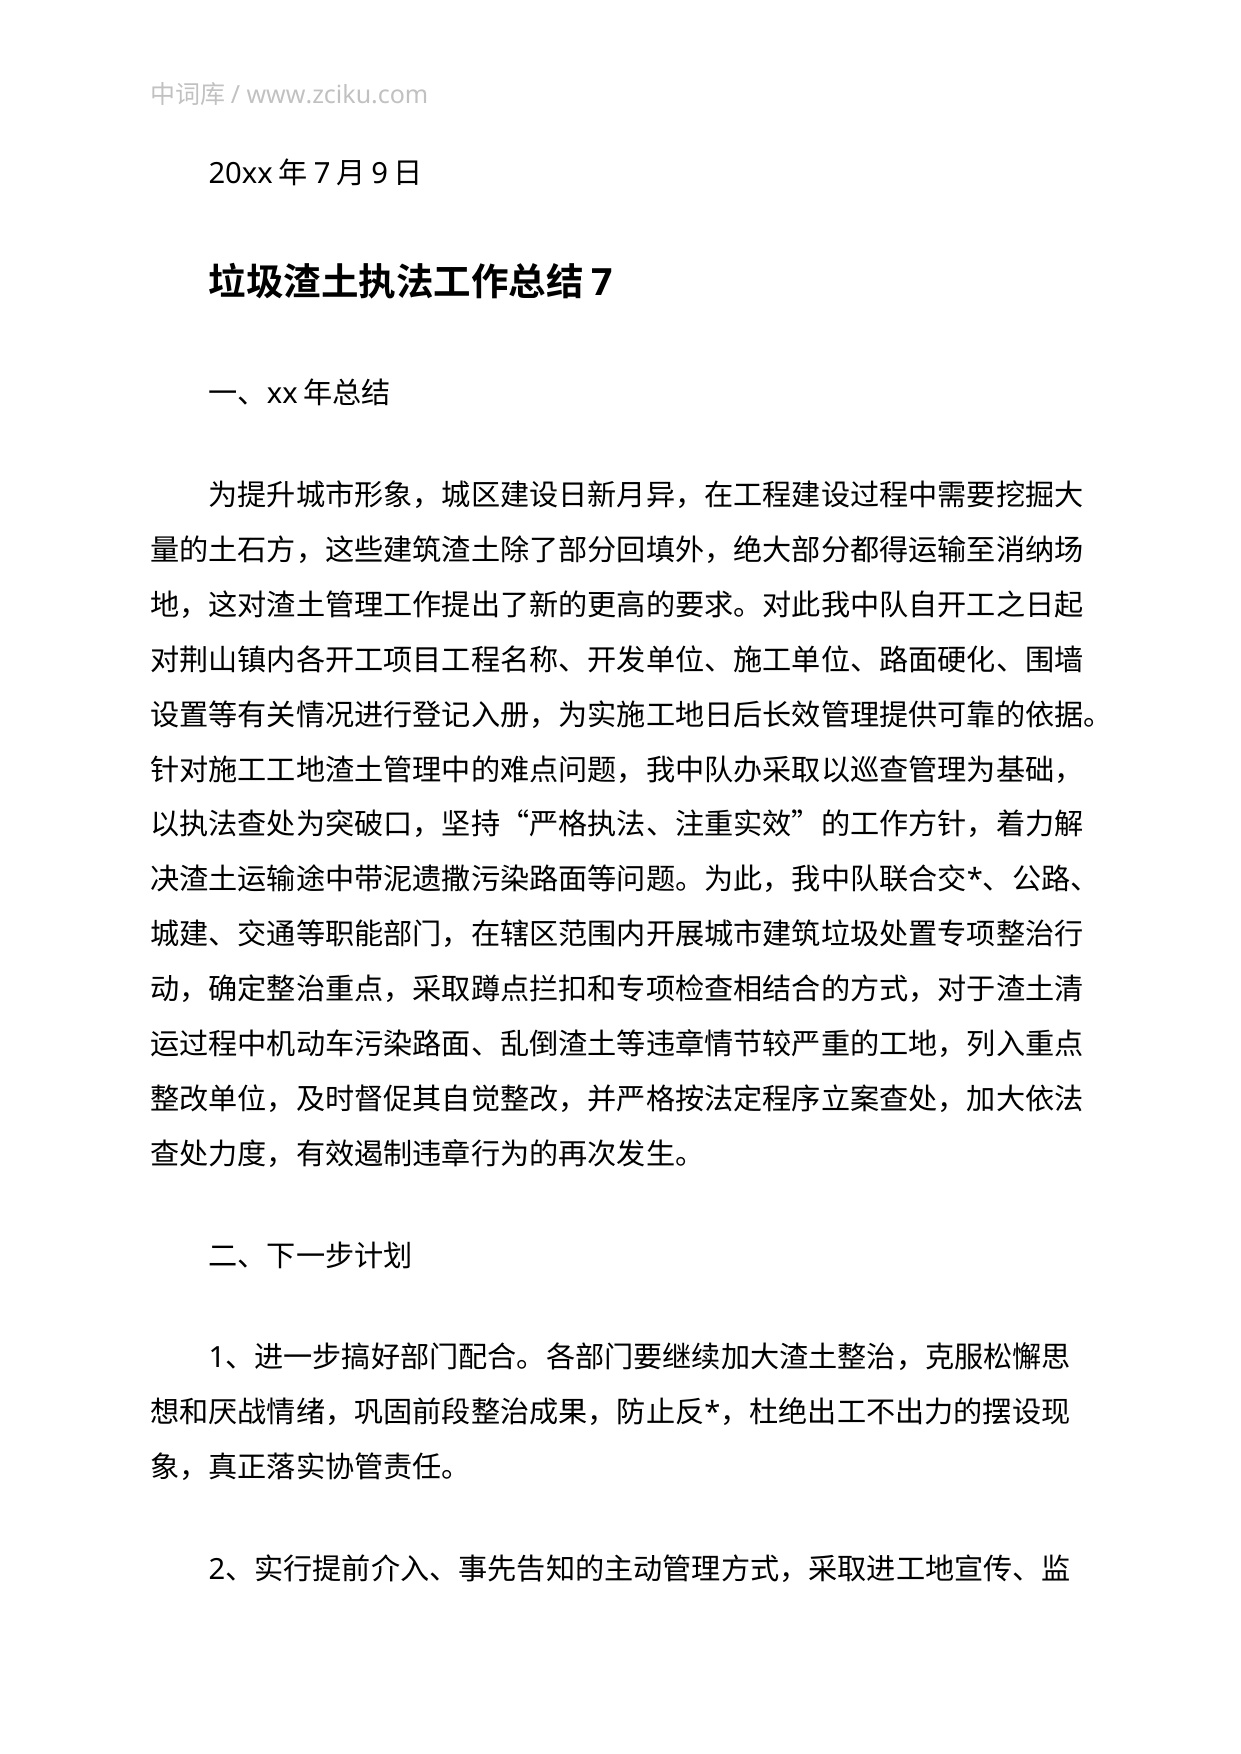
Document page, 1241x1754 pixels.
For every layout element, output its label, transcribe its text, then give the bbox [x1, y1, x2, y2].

text 为提升城市形象，城区建设日新月异，在工程建设过程中需要挖掘大量的土石方，这些建筑渣土除了部分回填外，绝大部分都得运输至消纳场地，这对渣土管理工作提出了新的更高的要求。对此我中队自开工之日起对荆山镇内各开工项目工程名称、开发单位、施工单位、路面硬化、围墙设置等有关情况进行登记入册，为实施工地日后长效管理提供可靠的依据。针对施工工地渣土管理中的难点问题，我中队办采取以巡查管理为基础，以执法查处为突破口，坚持“严格执法、注重实效”的工作方针，着力解决渣土运输途中带泥遗撒污染路面等问题。为此，我中队联合交*、公路、城建、交通等职能部门，在辖区范围内开展城市建筑垃圾处置专项整治行动，确定整治重点，采取蹲点拦扣和专项检查相结合的方式，对于渣土清运过程中机动车污染路面、乱倒渣土等违章情节较严重的工地，列入重点整改单位，及时督促其自觉整改，并严格按法定程序立案查处，加大依法查处力度，有效遏制违章行为的再次发生。 [150, 472, 1090, 1173]
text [150, 1546, 1090, 1588]
text 20xx年7月9日 [150, 150, 1090, 192]
text 二、下一步计划 [150, 1232, 1090, 1274]
text 一、xx年总结 [150, 369, 1090, 412]
text 1、进一步搞好部门配合。各部门要继续加大渣土整治，克服松懈思想和厌战情绪，巩固前段整治成果，防止反*，杜绝出工不出力的摆设现象，真正落实协管责任。 [150, 1334, 1090, 1486]
text 垃圾渣土执法工作总结7 [150, 252, 1090, 306]
